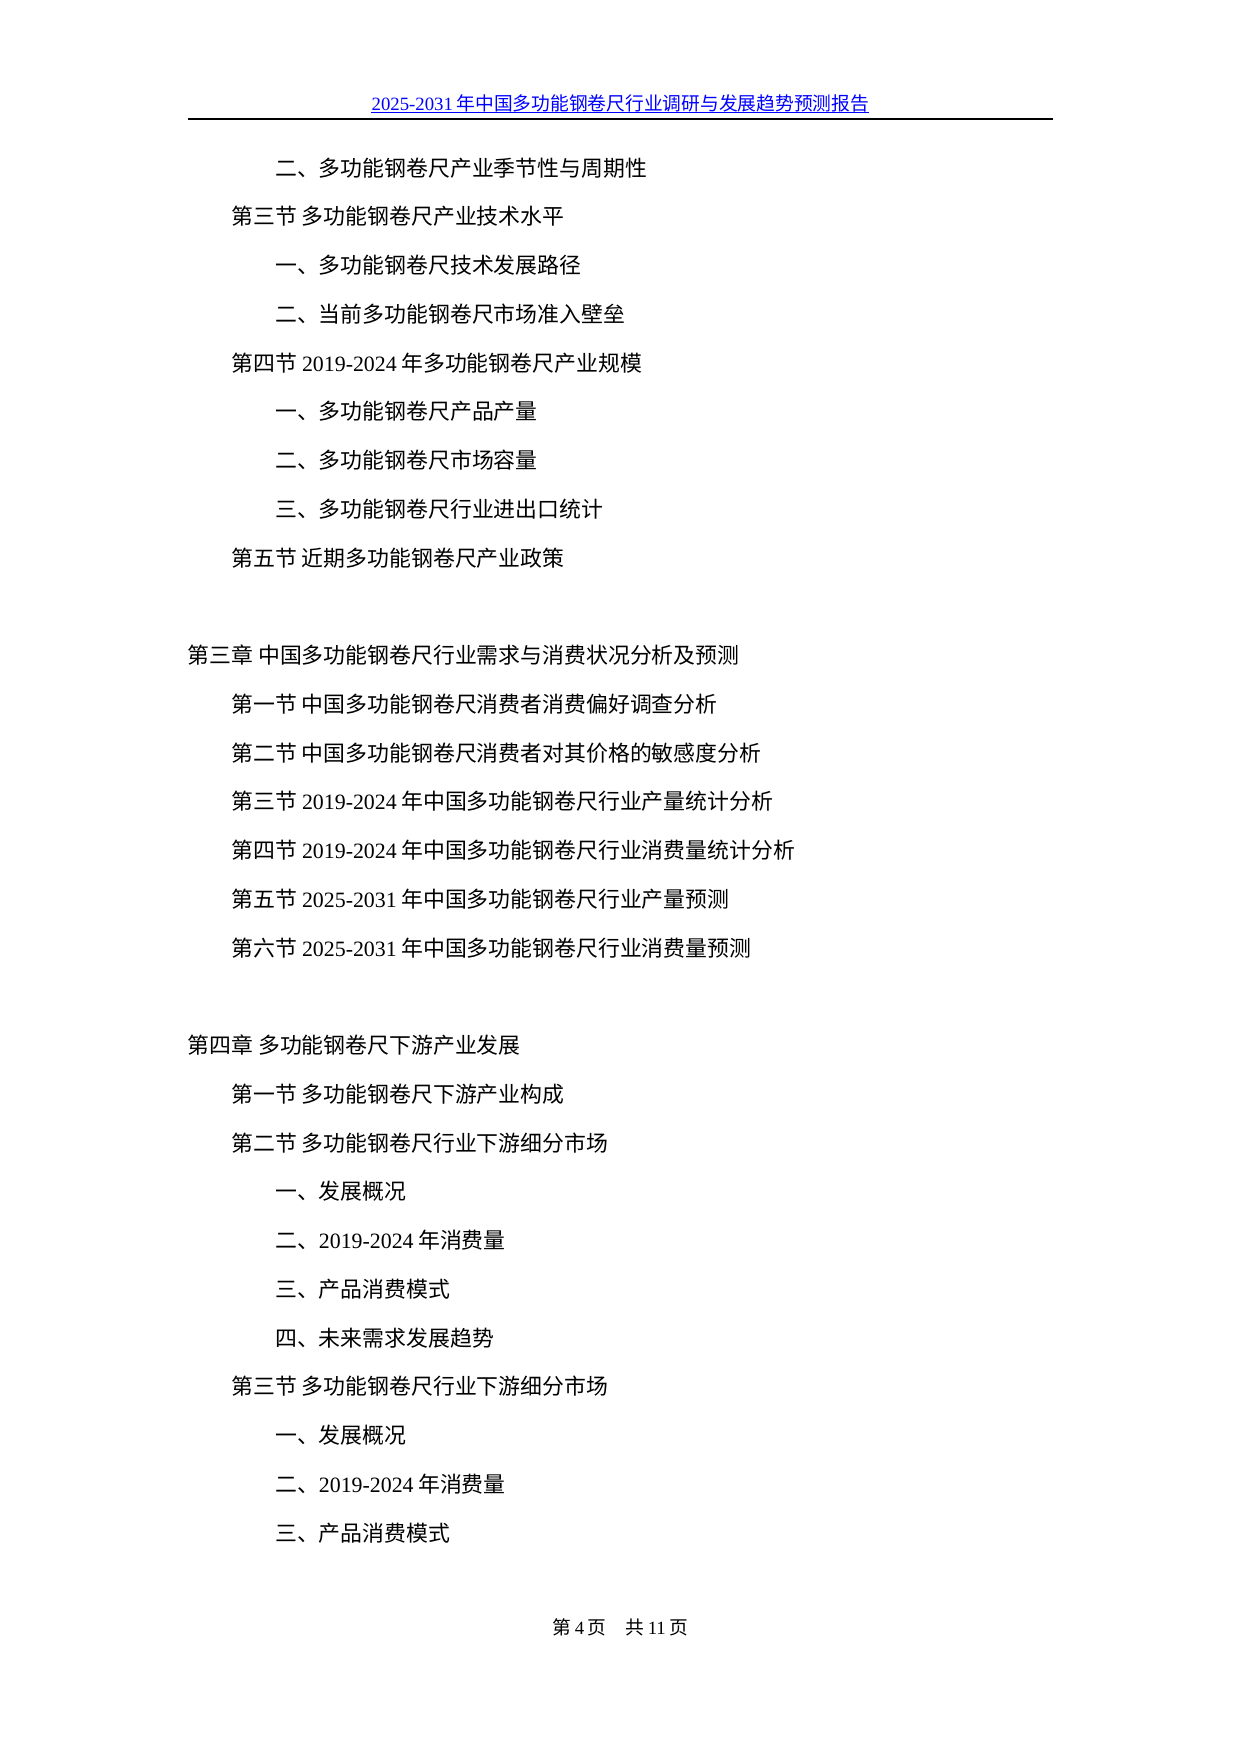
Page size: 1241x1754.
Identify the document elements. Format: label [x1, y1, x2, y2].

text [187, 150, 1053, 1548]
